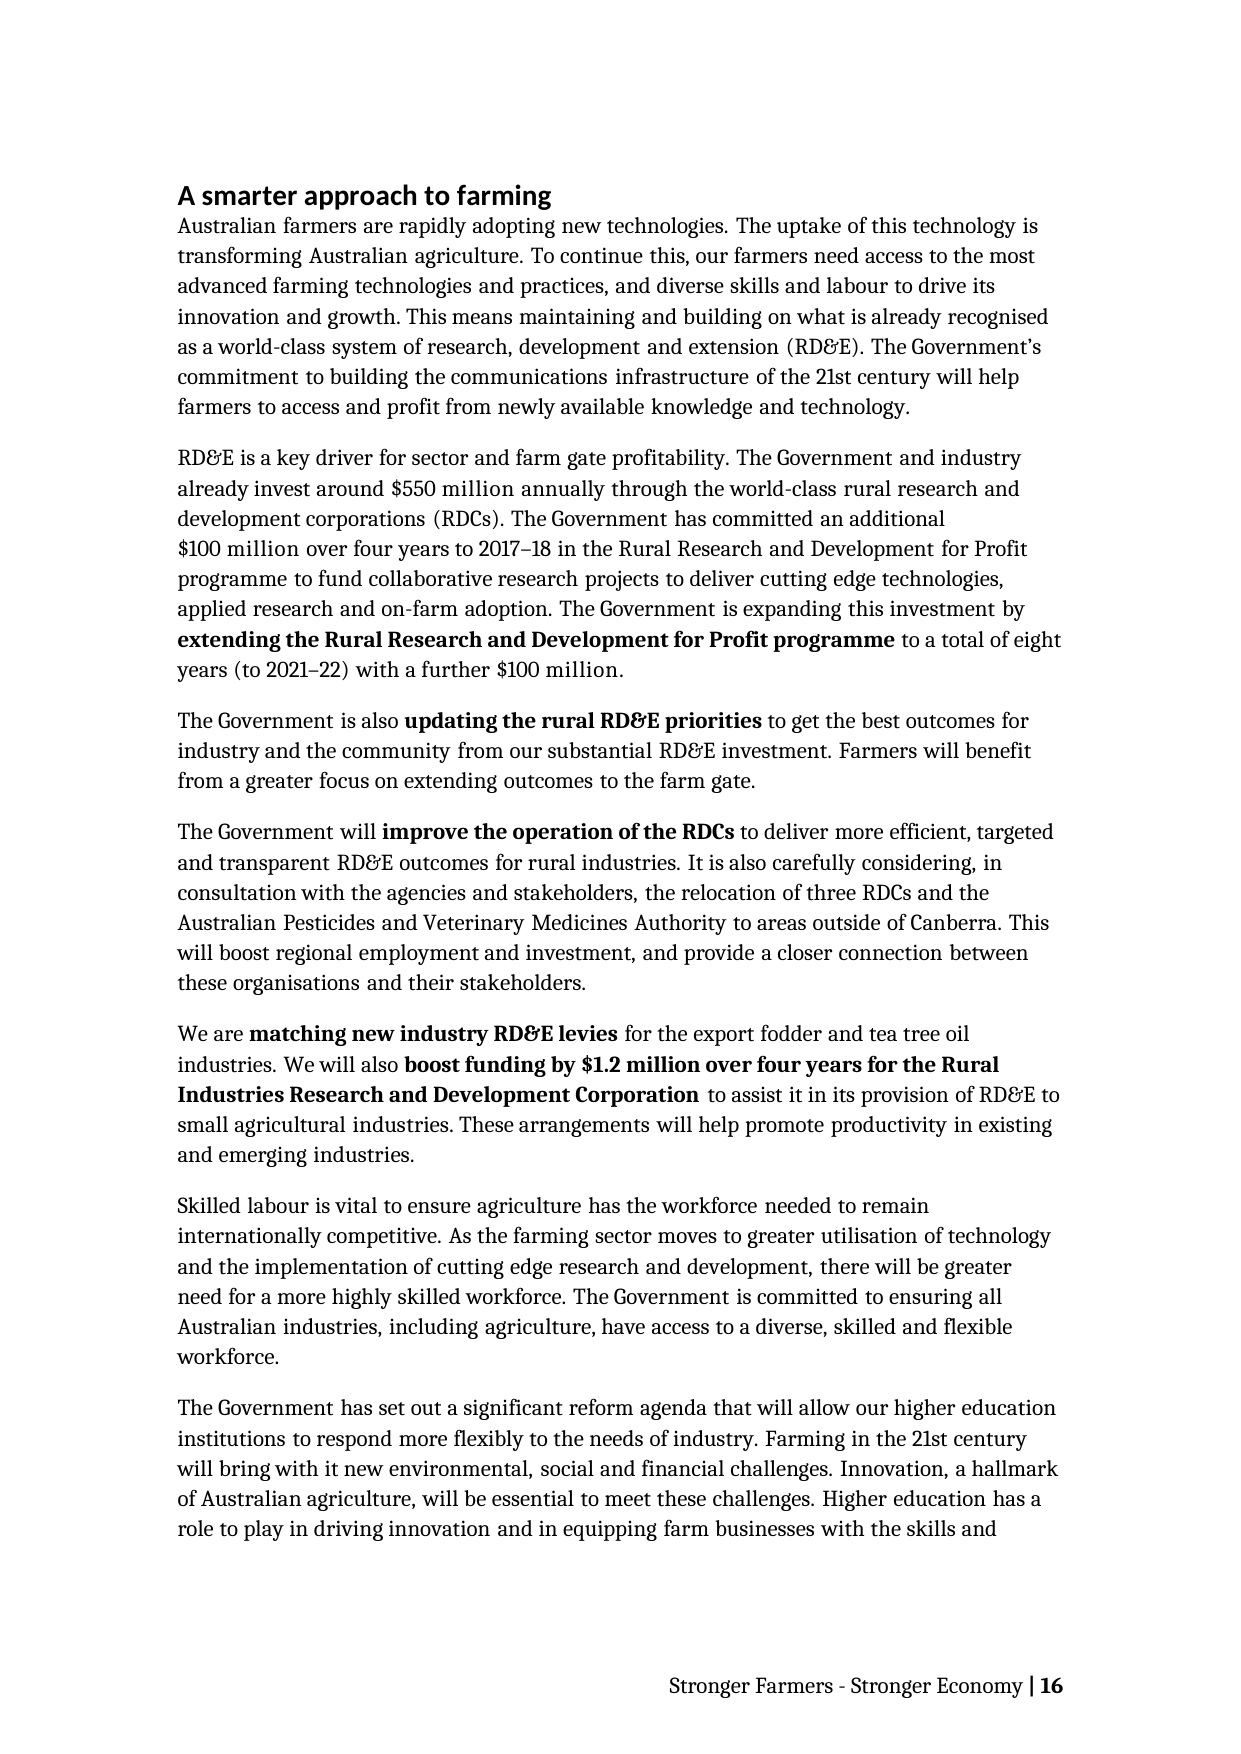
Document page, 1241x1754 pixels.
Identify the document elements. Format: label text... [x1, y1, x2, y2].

subtitle A smarter approach to farming [177, 177, 1063, 213]
text We are matching new industry RD&E levies for the export fodder and tea tree oil industries. We will also boost funding by $1.2 million over four years for the Rural Industries Research and Development Corporation to assist it in its provision of RD&E to small agricultural industries. These arrangements will help promote productivity in existing and emerging industries. [177, 1021, 1063, 1168]
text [177, 1395, 1063, 1542]
text Skilled labour is vital to ensure agriculture has the workforce needed to remain internationally competitive. As the farming sector moves to greater utilisation of technology and the implementation of cutting edge research and development, there will be greater need for a more highly skilled workforce. The Government is committed to ensuring all Australian industries, including agriculture, have access to a diverse, skilled and flexible workforce. [177, 1193, 1063, 1370]
text RD&E is a key driver for sector and farm gate profitability. The Government and industry already invest around $550 million annually through the world-class rural research and development corporations (RDCs). The Government has committed an additional $100 million over four years to 2017–18 in the Rural Research and Development for Profit programme to fund collaborative research projects to deliver cutting edge technologies, applied research and on-farm adoption. The Government is expanding this investment by extending the Rural Research and Development for Profit programme to a total of eight years (to 2021–22) with a further $100 million. [177, 445, 1063, 683]
text Australian farmers are rapidly adopting new technologies. The uptake of this technology is transforming Australian agriculture. To continue this, our farmers need access to the most advanced farming technologies and practices, and diverse skills and labour to drive its innovation and growth. This means maintaining and building on what is already recognised as a world-class system of research, development and extension (RD&E). The Government’s commitment to building the communications infrastructure of the 21st century will help farmers to access and profit from newly available knowledge and technology. [177, 213, 1063, 420]
text The Government is also updating the rural RD&E priorities to get the best outcomes for industry and the community from our substantial RD&E investment. Farmers will benefit from a greater focus on extending outcomes to the farm gate. [177, 708, 1063, 794]
text The Government will improve the operation of the RDCs to deliver more efficient, targeted and transparent RD&E outcomes for rural industries. It is also carefully considering, in consultation with the agencies and stakeholders, the relocation of three RDCs and the Australian Pesticides and Veterinary Medicines Authority to areas outside of Canberra. This will boost regional employment and investment, and provide a closer connection between these organisations and their stakeholders. [177, 819, 1063, 996]
